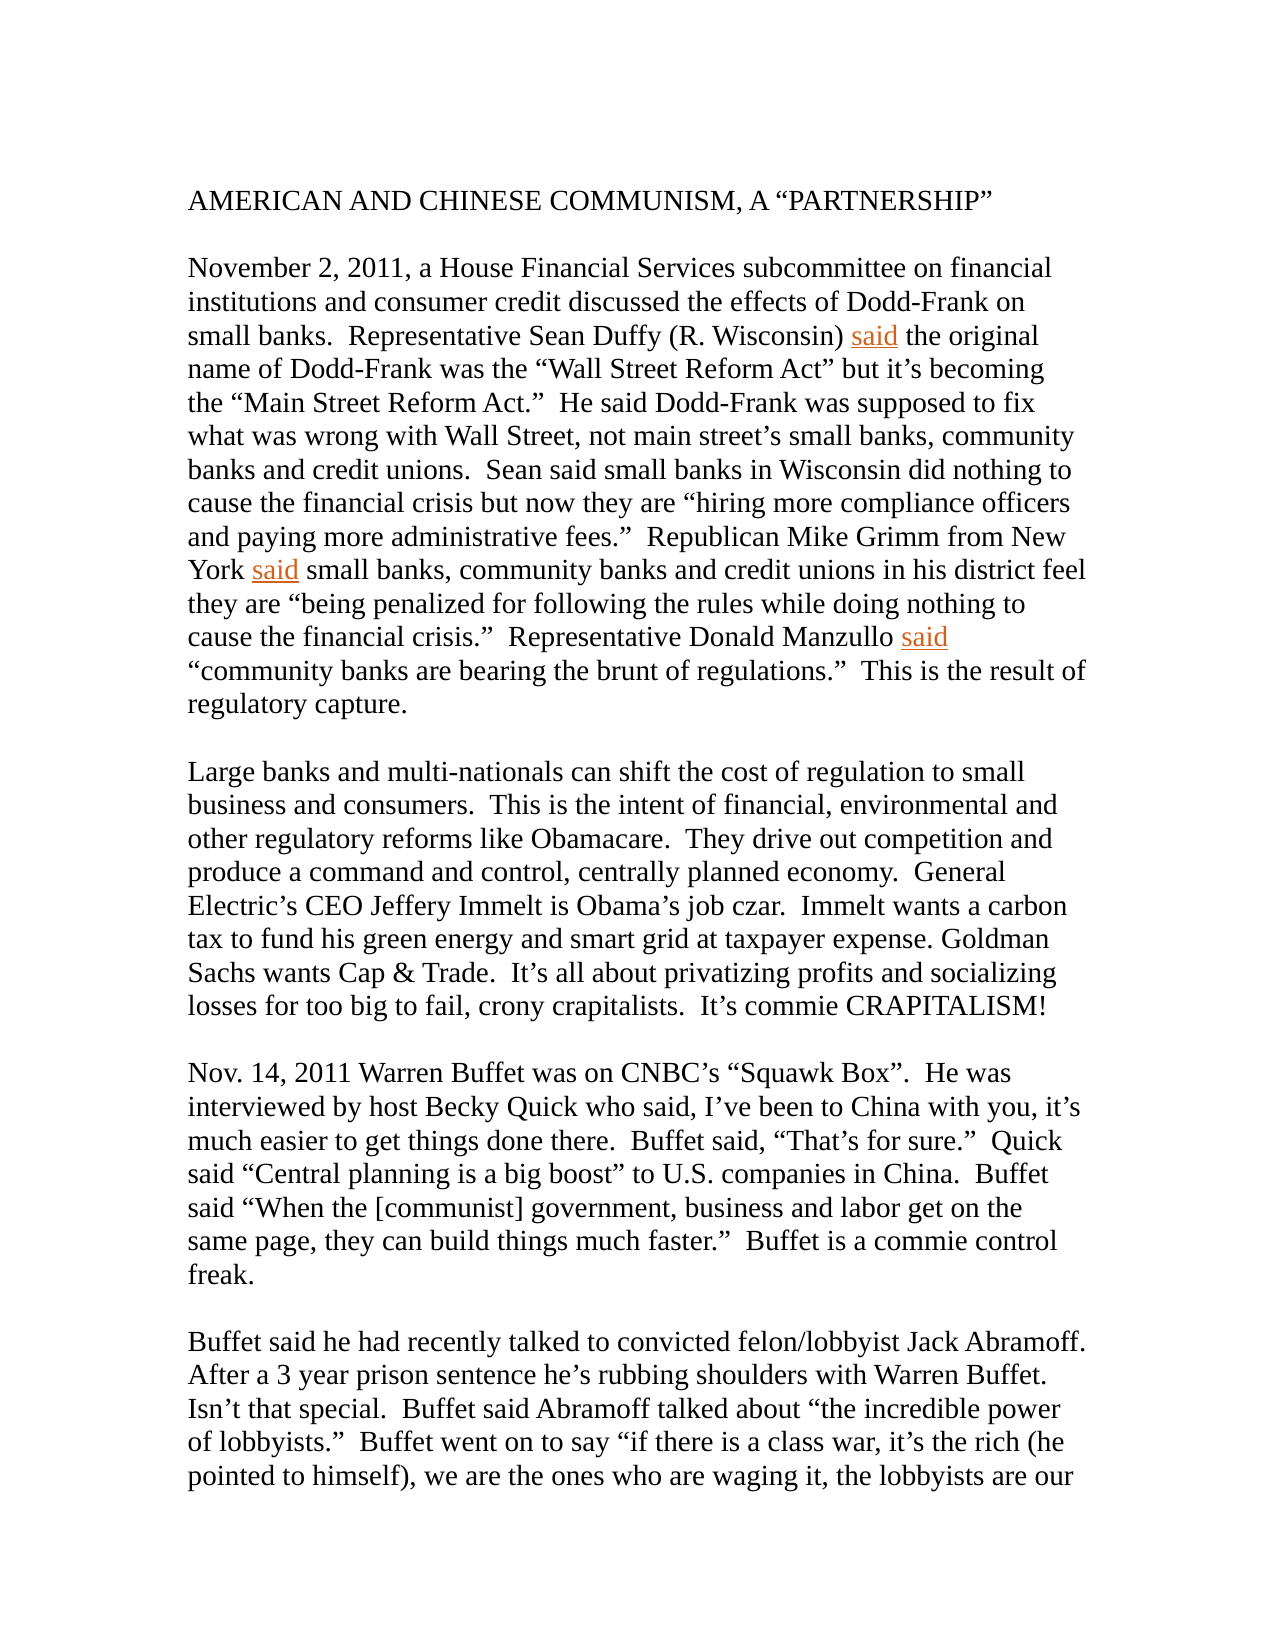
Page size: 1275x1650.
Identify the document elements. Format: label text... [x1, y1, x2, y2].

text AMERICAN AND CHINESE COMMUNISM, A “PARTNERSHIP” [187, 183, 1087, 217]
text November 2, 2011, a House Financial Services subcommittee on financial institutions and consumer credit discussed the effects of Dodd-Frank on small banks. Representative Sean Duffy (R. Wisconsin) said the original name of Dodd-Frank was the “Wall Street Reform Act” but it’s becoming the “Main Street Reform Act.” He said Dodd-Frank was supposed to fix what was wrong with Wall Street, not main street’s small banks, community banks and credit unions. Sean said small banks in Wisconsin did nothing to cause the financial crisis but now they are “hiring more compliance officers and paying more administrative fees.” Republican Mike Grimm from New York said small banks, community banks and credit unions in his district feel they are “being penalized for following the rules while doing nothing to cause the financial crisis.” Representative Donald Manzullo said “community banks are bearing the brunt of regulations.” This is the result of regulatory capture. [187, 251, 1087, 720]
text Nov. 14, 2011 Warren Buffet was on CNBC’s “Squawk Box”. He was interviewed by host Becky Quick who said, I’ve been to China with you, it’s much easier to get things done there. Buffet said, “That’s for sure.” Quick said “Central planning is a big boost” to U.S. companies in China. Buffet said “When the [communist] government, business and labor get on the same page, they can build things much faster.” Buffet is a commie control freak. [187, 1056, 1087, 1290]
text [187, 1324, 1087, 1492]
text Large banks and multi-nationals can shift the cost of regulation to small business and consumers. This is the intent of financial, environmental and other regulatory reforms like Obamacare. They drive out competition and produce a command and control, centrally planned economy. General Electric’s CEO Jeffery Immelt is Obama’s job czar. Immelt wants a carbon tax to fund his green energy and smart grid at taxpayer expense. Goldman Sachs wants Cap & Trade. It’s all about privatizing profits and socializing losses for too big to fail, crony crapitalists. It’s commie CRAPITALISM! [187, 754, 1087, 1022]
